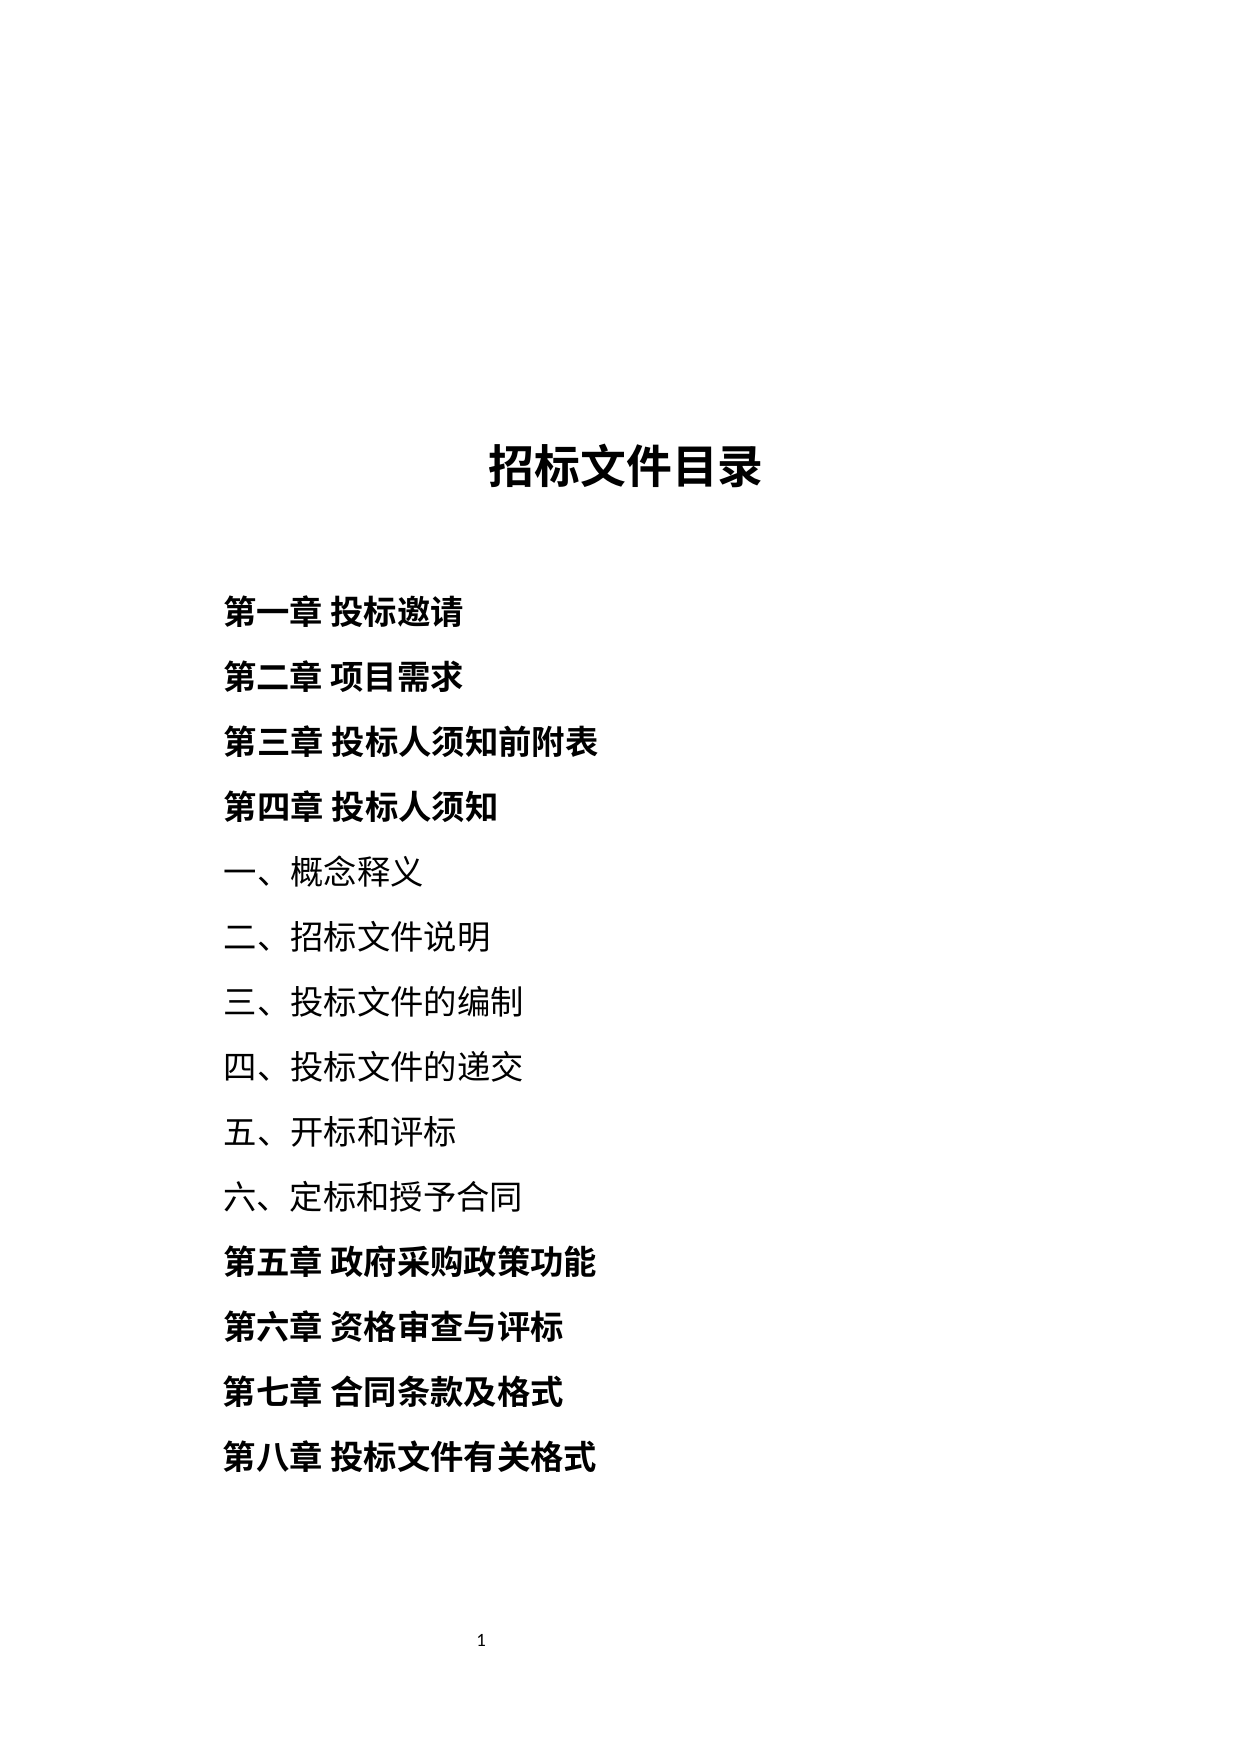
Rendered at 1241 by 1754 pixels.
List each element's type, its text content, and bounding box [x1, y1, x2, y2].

text 第八章 投标文件有关格式 [165, 1422, 1087, 1487]
text 二、招标文件说明 [165, 902, 1087, 967]
text 一、概念释义 [165, 837, 1087, 902]
text 第三章 投标人须知前附表 [165, 707, 1087, 772]
text 五、开标和评标 [165, 1097, 1087, 1162]
text 四、投标文件的递交 [165, 1032, 1087, 1097]
text 第五章 政府采购政策功能 [165, 1227, 1087, 1292]
text 第二章 项目需求 [165, 642, 1087, 707]
text 招标文件目录 [165, 414, 1087, 512]
text 三、投标文件的编制 [165, 967, 1087, 1032]
text 第七章 合同条款及格式 [165, 1357, 1087, 1422]
text 第一章 投标邀请 [165, 577, 1087, 642]
text 第六章 资格审查与评标 [165, 1292, 1087, 1357]
text 六、定标和授予合同 [165, 1162, 1087, 1227]
text 第四章 投标人须知 [165, 772, 1087, 837]
